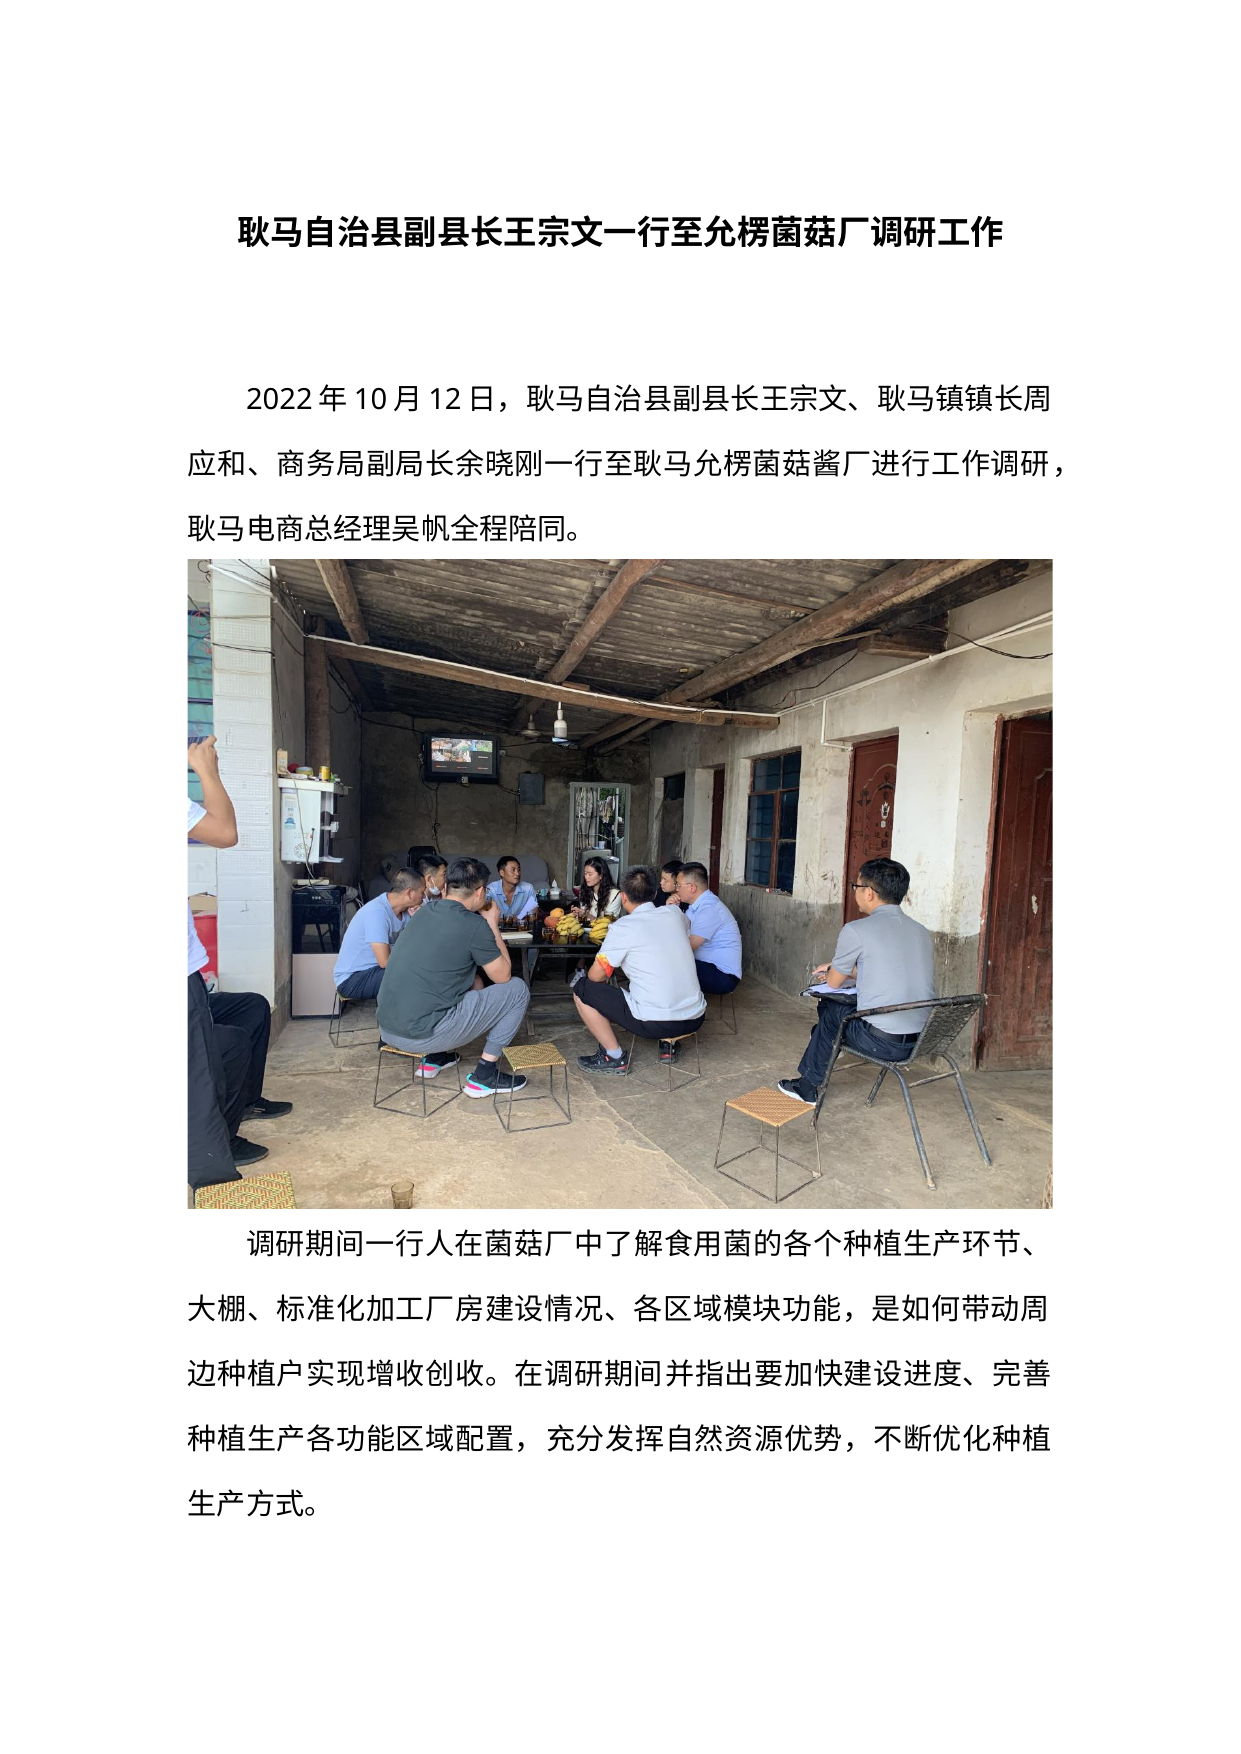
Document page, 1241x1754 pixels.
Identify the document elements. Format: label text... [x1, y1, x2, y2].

text 2022年10月12日，耿马自治县副县长王宗文、耿马镇镇长周应和、商务局副局长余晓刚一行至耿马允楞菌菇酱厂进行工作调研，耿马电商总经理吴帆全程陪同。 [187, 364, 1053, 559]
text 调研期间一行人在菌菇厂中了解食用菌的各个种植生产环节、大棚、标准化加工厂房建设情况、各区域模块功能，是如何带动周边种植户实现增收创收。在调研期间并指出要加快建设进度、完善种植生产各功能区域配置，充分发挥自然资源优势，不断优化种植生产方式。 [187, 1209, 1053, 1534]
subtitle 耿马自治县副县长王宗文一行至允楞菌菇厂调研工作 [187, 197, 1053, 262]
picture [187, 559, 1053, 1209]
